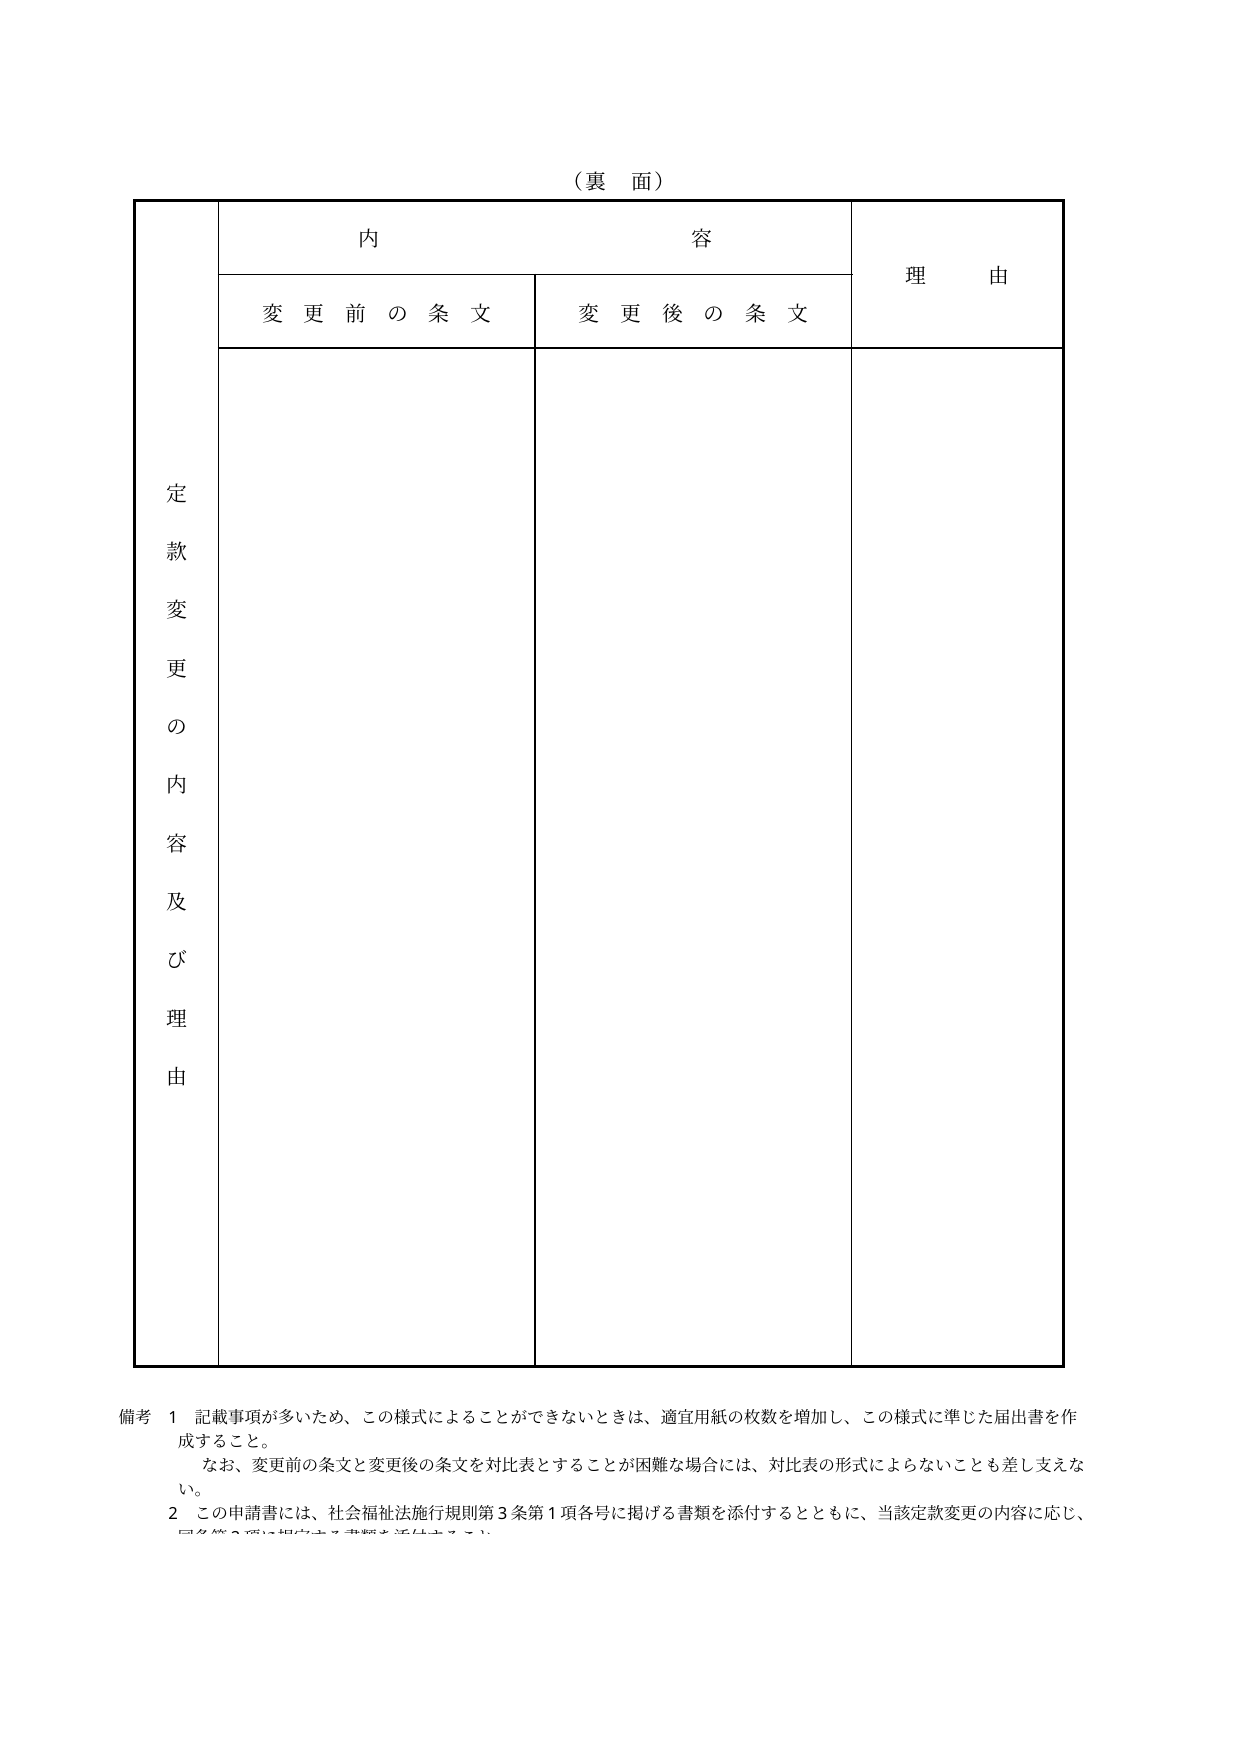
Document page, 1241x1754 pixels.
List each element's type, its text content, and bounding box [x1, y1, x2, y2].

table_header 内 容 [219, 202, 851, 273]
table_cell 変 更 前 の 条 文 [219, 275, 534, 347]
table_cell [852, 349, 1062, 1365]
table_cell 変 更 後 の 条 文 [536, 275, 851, 347]
table_header 定 款 変 更 の 内 容 及 び 理 由 [136, 202, 218, 1365]
table_header 理 由 [852, 202, 1062, 347]
table_cell [536, 349, 851, 1365]
table_cell [219, 349, 534, 1365]
text （裏 面） [123, 163, 1117, 199]
